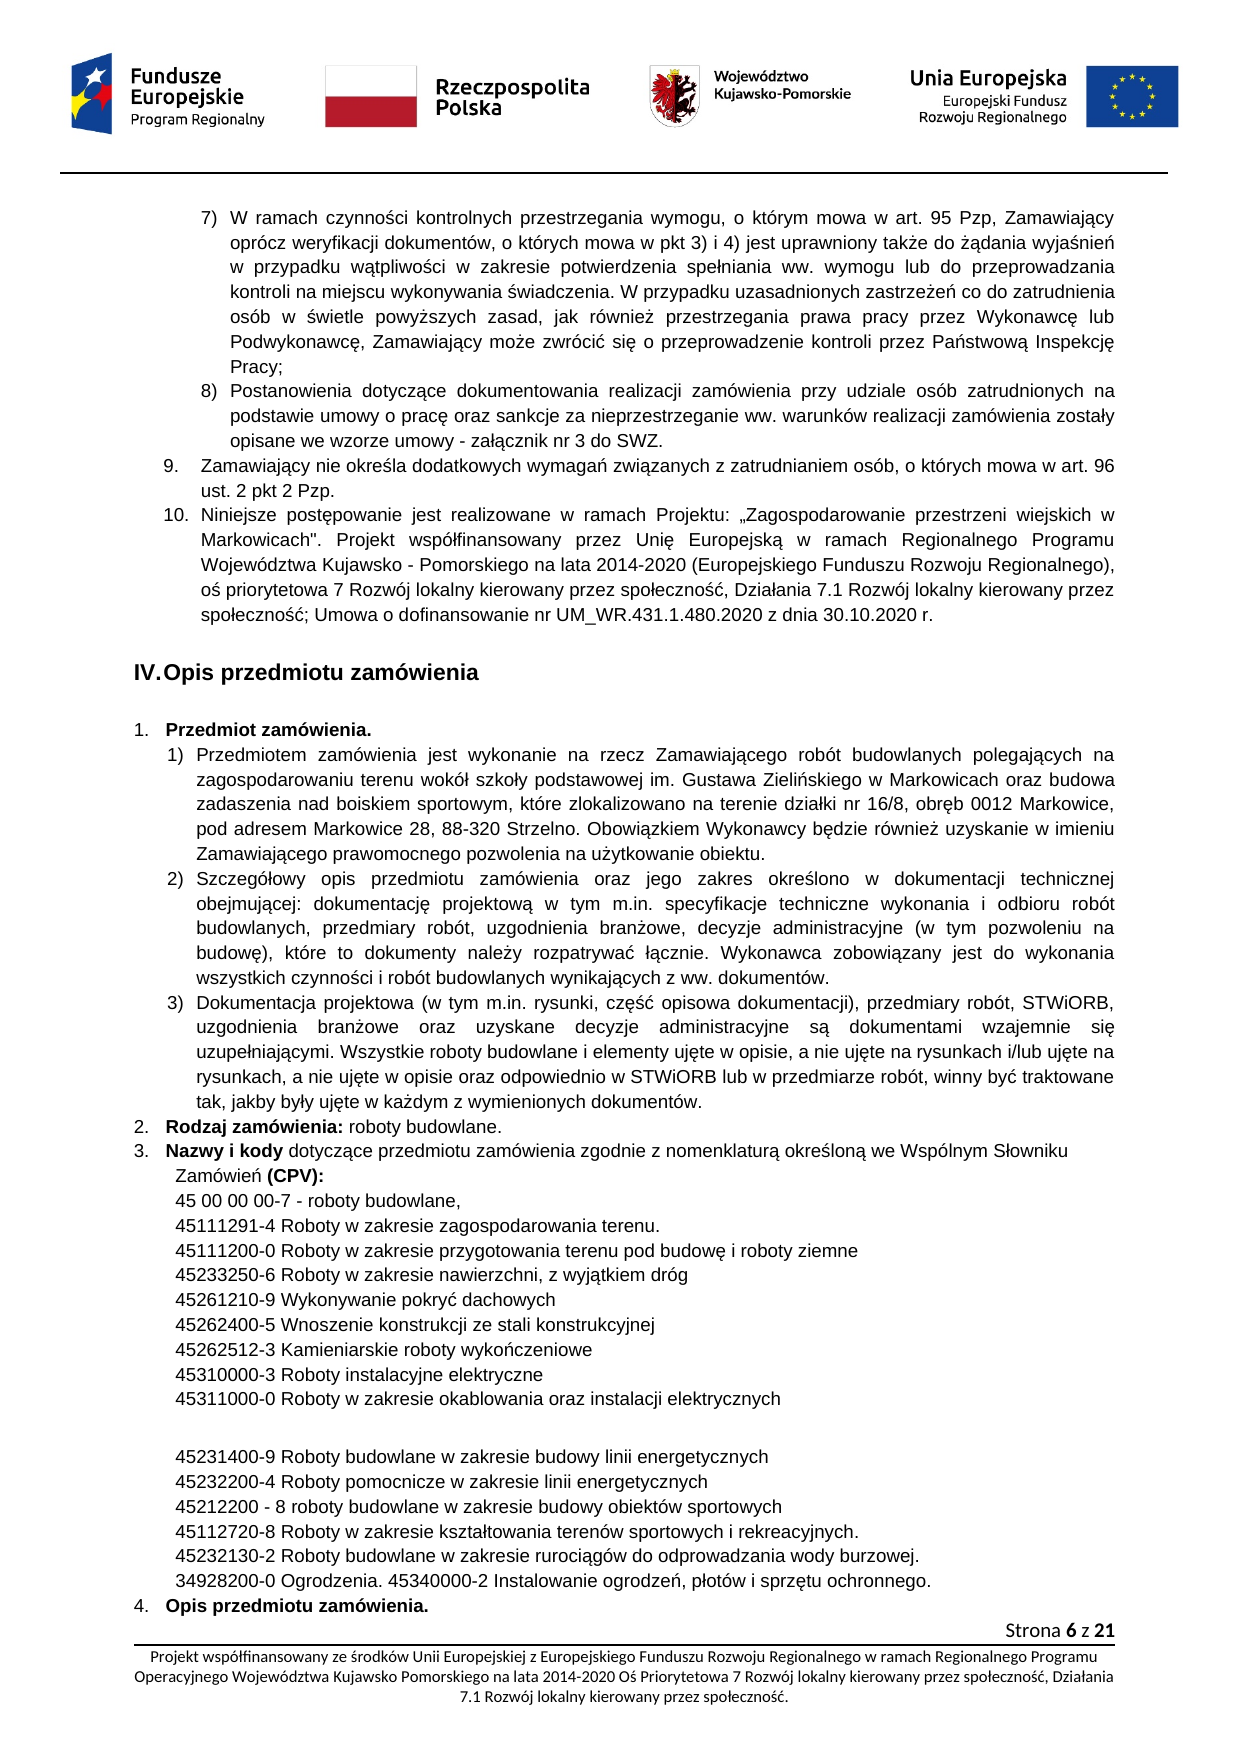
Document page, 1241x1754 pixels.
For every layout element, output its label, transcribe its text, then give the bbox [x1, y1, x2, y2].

text 45111291-4 Roboty w zakresie zagospodarowania terenu. [175, 1215, 1115, 1236]
text 45233250-6 Roboty w zakresie nawierzchni, z wyjątkiem dróg [175, 1264, 1115, 1286]
text 45310000-3 Roboty instalacyjne elektryczne [175, 1363, 1115, 1385]
list Dokumentacja projektowa (w tym m.in. rysunki, część opisowa dokumentacji), przedmiary robót, STWiORB, uzgodnienia branżowe oraz uzyskane decyzje administracyjne są dokumentami wzajemnie się uzupełniającymi. Wszystkie roboty budowlane i elementy ujęte w opisie, a nie ujęte na rysunkach i/lub ujęte na rysunkach, a nie ujęte w opisie oraz odpowiednio w STWiORB lub w przedmiarze robót, winny być traktowane tak, jakby były ujęte w każdym z wymienionych dokumentów. [167, 992, 1115, 1112]
list Przedmiot zamówienia. [133, 719, 1115, 740]
text 45212200 - 8 roboty budowlane w zakresie budowy obiektów sportowych [175, 1496, 786, 1517]
picture [51, 32, 1198, 154]
list Przedmiotem zamówienia jest wykonanie na rzecz Zamawiającego robót budowlanych polegających na zagospodarowaniu terenu wokół szkoły podstawowej im. Gustawa Zielińskiego w Markowicach oraz budowa zadaszenia nad boiskiem sportowym, które zlokalizowano na terenie działki nr 16/8, obręb 0012 Markowice, pod adresem Markowice 28, 88-320 Strzelno. Obowiązkiem Wykonawcy będzie również uzyskanie w imieniu Zamawiającego prawomocnego pozwolenia na użytkowanie obiektu. [167, 744, 1115, 864]
list Opis przedmiotu zamówienia [133, 658, 1115, 685]
text 45 00 00 00-7 - roboty budowlane, [175, 1190, 1115, 1211]
list Opis przedmiotu zamówienia. [133, 1595, 1115, 1616]
list Zamawiający nie określa dodatkowych wymagań związanych z zatrudnianiem osób, o których mowa w art. 96 ust. 2 pkt 2 Pzp. [163, 455, 1115, 501]
text 45311000-0 Roboty w zakresie okablowania oraz instalacji elektrycznych [175, 1388, 786, 1442]
list Postanowienia dotyczące dokumentowania realizacji zamówienia przy udziale osób zatrudnionych na podstawie umowy o pracę oraz sankcje za nieprzestrzeganie ww. warunków realizacji zamówienia zostały opisane we wzorze umowy - załącznik nr 3 do SWZ. [201, 380, 1115, 451]
list Niniejsze postępowanie jest realizowane w ramach Projektu: „Zagospodarowanie przestrzeni wiejskich w Markowicach". Projekt współfinansowany przez Unię Europejską w ramach Regionalnego Programu Województwa Kujawsko - Pomorskiego na lata 2014-2020 (Europejskiego Funduszu Rozwoju Regionalnego), oś priorytetowa 7 Rozwój lokalny kierowany przez społeczność, Działania 7.1 Rozwój lokalny kierowany przez społeczność; Umowa o dofinansowanie nr UM_WR.431.1.480.2020 z dnia 30.10.2020 r. [163, 504, 1115, 625]
text 45232200-4 Roboty pomocnicze w zakresie linii energetycznych [175, 1471, 786, 1492]
text 45232130-2 Roboty budowlane w zakresie rurociągów do odprowadzania wody burzowej. [175, 1545, 1109, 1567]
text 34928200-0 Ogrodzenia. 45340000-2 Instalowanie ogrodzeń, płotów i sprzętu ochronnego. [175, 1570, 1109, 1592]
list W ramach czynności kontrolnych przestrzegania wymogu, o którym mowa w art. 95 Pzp, Zamawiający oprócz weryfikacji dokumentów, o których mowa w pkt 3) i 4) jest uprawniony także do żądania wyjaśnień w przypadku wątpliwości w zakresie potwierdzenia spełniania ww. wymogu lub do przeprowadzania kontroli na miejscu wykonywania świadczenia. W przypadku uzasadnionych zastrzeżeń co do zatrudnienia osób w świetle powyższych zasad, jak również przestrzegania prawa pracy przez Wykonawcę lub Podwykonawcę, Zamawiający może zwrócić się o przeprowadzenie kontroli przez Państwową Inspekcję Pracy; [201, 207, 1115, 377]
text 45262400-5 Wnoszenie konstrukcji ze stali konstrukcyjnej [175, 1314, 1115, 1335]
text 45231400-9 Roboty budowlane w zakresie budowy linii energetycznych [175, 1446, 786, 1468]
text 45261210-9 Wykonywanie pokryć dachowych [175, 1289, 1115, 1311]
list Szczegółowy opis przedmiotu zamówienia oraz jego zakres określono w dokumentacji technicznej obejmującej: dokumentację projektową w tym m.in. specyfikacje techniczne wykonania i odbioru robót budowlanych, przedmiary robót, uzgodnienia branżowe, decyzje administracyjne (w tym pozwoleniu na budowę), które to dokumenty należy rozpatrywać łącznie. Wykonawca zobowiązany jest do wykonania wszystkich czynności i robót budowlanych wynikających z ww. dokumentów. [167, 868, 1115, 988]
list Nazwy i kody dotyczące przedmiotu zamówienia zgodnie z nomenklaturą określoną we Wspólnym Słowniku Zamówień (CPV): [133, 1140, 1115, 1187]
text 45262512-3 Kamieniarskie roboty wykończeniowe [175, 1339, 1115, 1360]
text 45112720-8 Roboty w zakresie kształtowania terenów sportowych i rekreacyjnych. [175, 1521, 1109, 1542]
text 45111200-0 Roboty w zakresie przygotowania terenu pod budowę i roboty ziemne [175, 1239, 1115, 1261]
list Rodzaj zamówienia: roboty budowlane. [133, 1116, 1115, 1137]
